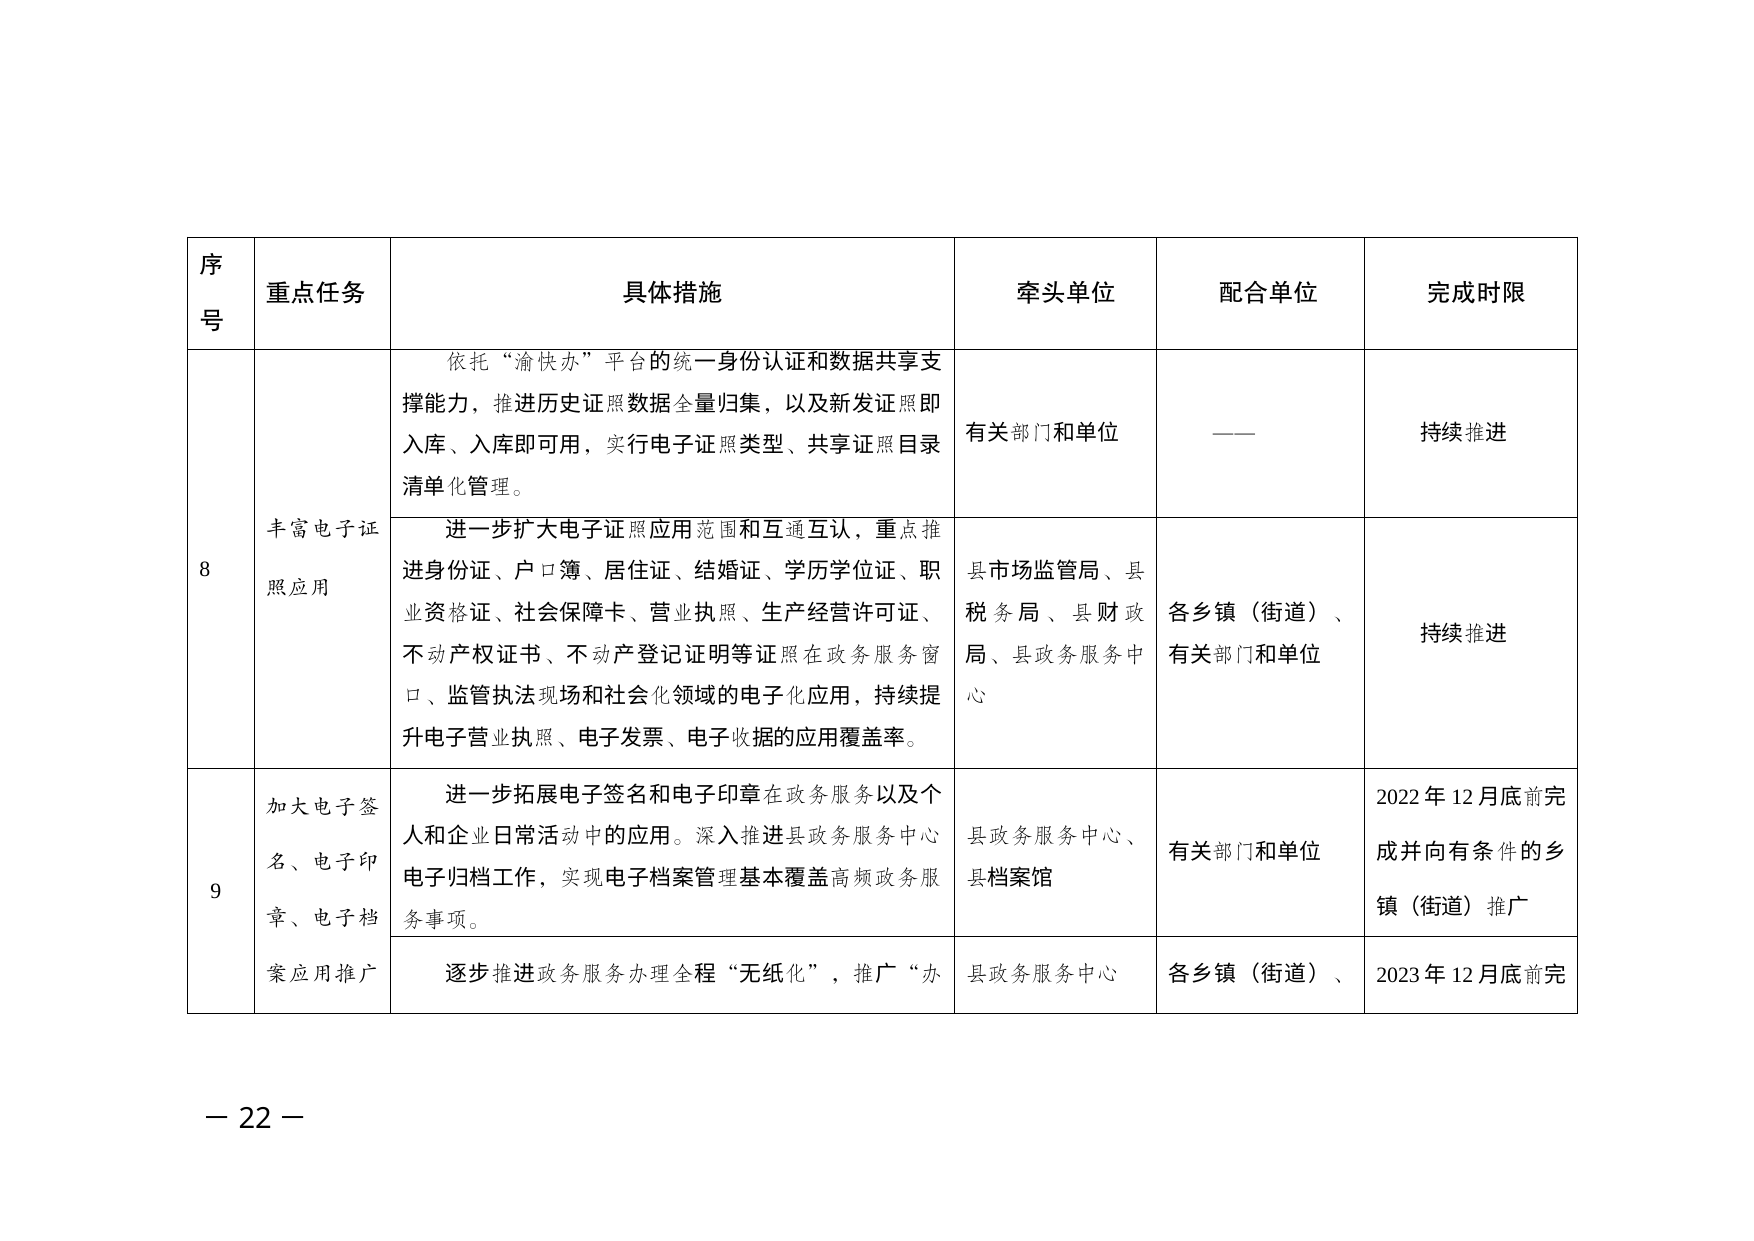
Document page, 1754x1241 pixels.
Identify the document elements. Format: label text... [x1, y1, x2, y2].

table_cell 县政务服务中心、县档案馆 [955, 769, 1156, 936]
table_header 序号 [188, 238, 254, 349]
table_cell 8 [188, 350, 254, 768]
table_cell 进一步扩大电子证照应用范围和互通互认，重点推进身份证、户口簿、居住证、结婚证、学历学位证、职业资格证、社会保障卡、营业执照、生产经营许可证、不动产权证书、不动产登记证明等证照在政务服务窗口、监管执法现场和社会化领域的电子化应用，持续提升电子营业执照、电子发票、电子收据的应用覆盖率。 [391, 518, 954, 768]
table_cell —— [1157, 350, 1364, 517]
table_cell 县政务服务中心 [955, 937, 1156, 1013]
table_cell 县市场监管局、县税务局、县财政局、县政务服务中心 [955, 518, 1156, 768]
table_cell 各乡镇（街道）、有关部门和单位 [1157, 937, 1364, 1013]
table_cell 丰富电子证照应用 [255, 350, 390, 768]
table_cell 有关部门和单位 [1157, 769, 1364, 936]
table_cell 持续推进 [1365, 350, 1577, 517]
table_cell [391, 937, 954, 1013]
table_cell 加大电子签名、电子印章、电子档案应用推广力度 [255, 769, 390, 1013]
table_header 具体措施 [391, 238, 954, 349]
table_cell 依托“渝快办”平台的统一身份认证和数据共享支撑能力，推进历史证照数据全量归集，以及新发证照即入库、入库即可用，实行电子证照类型、共享证照目录清单化管理。 [391, 350, 954, 517]
table_cell 2023年12月底前完成并持续推进 [1365, 937, 1577, 1013]
table_cell 9 [188, 769, 254, 1013]
table_cell 各乡镇（街道）、有关部门和单位 [1157, 518, 1364, 768]
table_header 重点任务 [255, 238, 390, 349]
table_cell 2022年12月底前完成并向有条件的乡镇（街道）推广 [1365, 769, 1577, 936]
table_cell 有关部门和单位 [955, 350, 1156, 517]
table_cell 持续推进 [1365, 518, 1577, 768]
table_header 完成时限 [1365, 238, 1577, 349]
table_cell 进一步拓展电子签名和电子印章在政务服务以及个人和企业日常活动中的应用。深入推进县政务服务中心电子归档工作，实现电子档案管理基本覆盖高频政务服务事项。 [391, 769, 954, 936]
table_header 牵头单位 [955, 238, 1156, 349]
table_header 配合单位 [1157, 238, 1364, 349]
